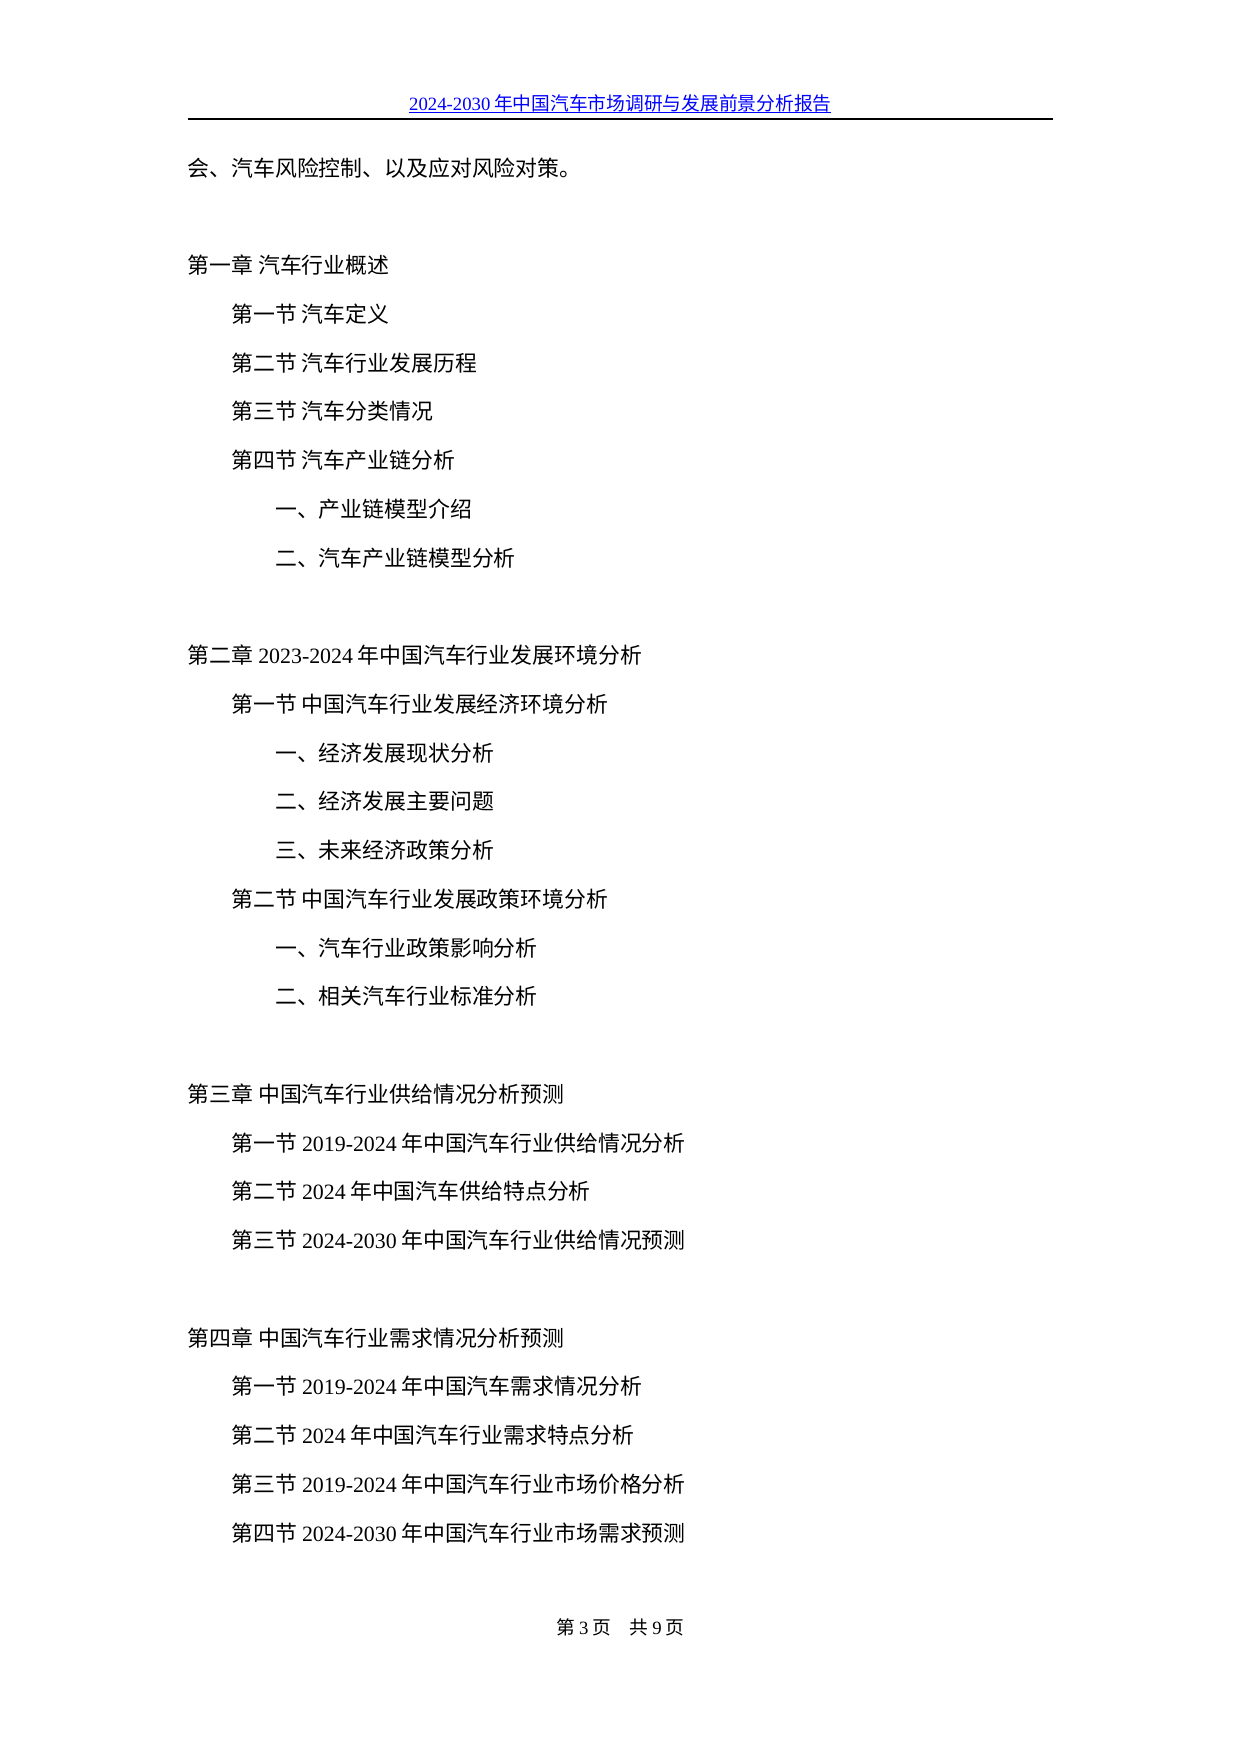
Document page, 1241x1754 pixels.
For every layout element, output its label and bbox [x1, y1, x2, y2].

text [187, 150, 1053, 1548]
